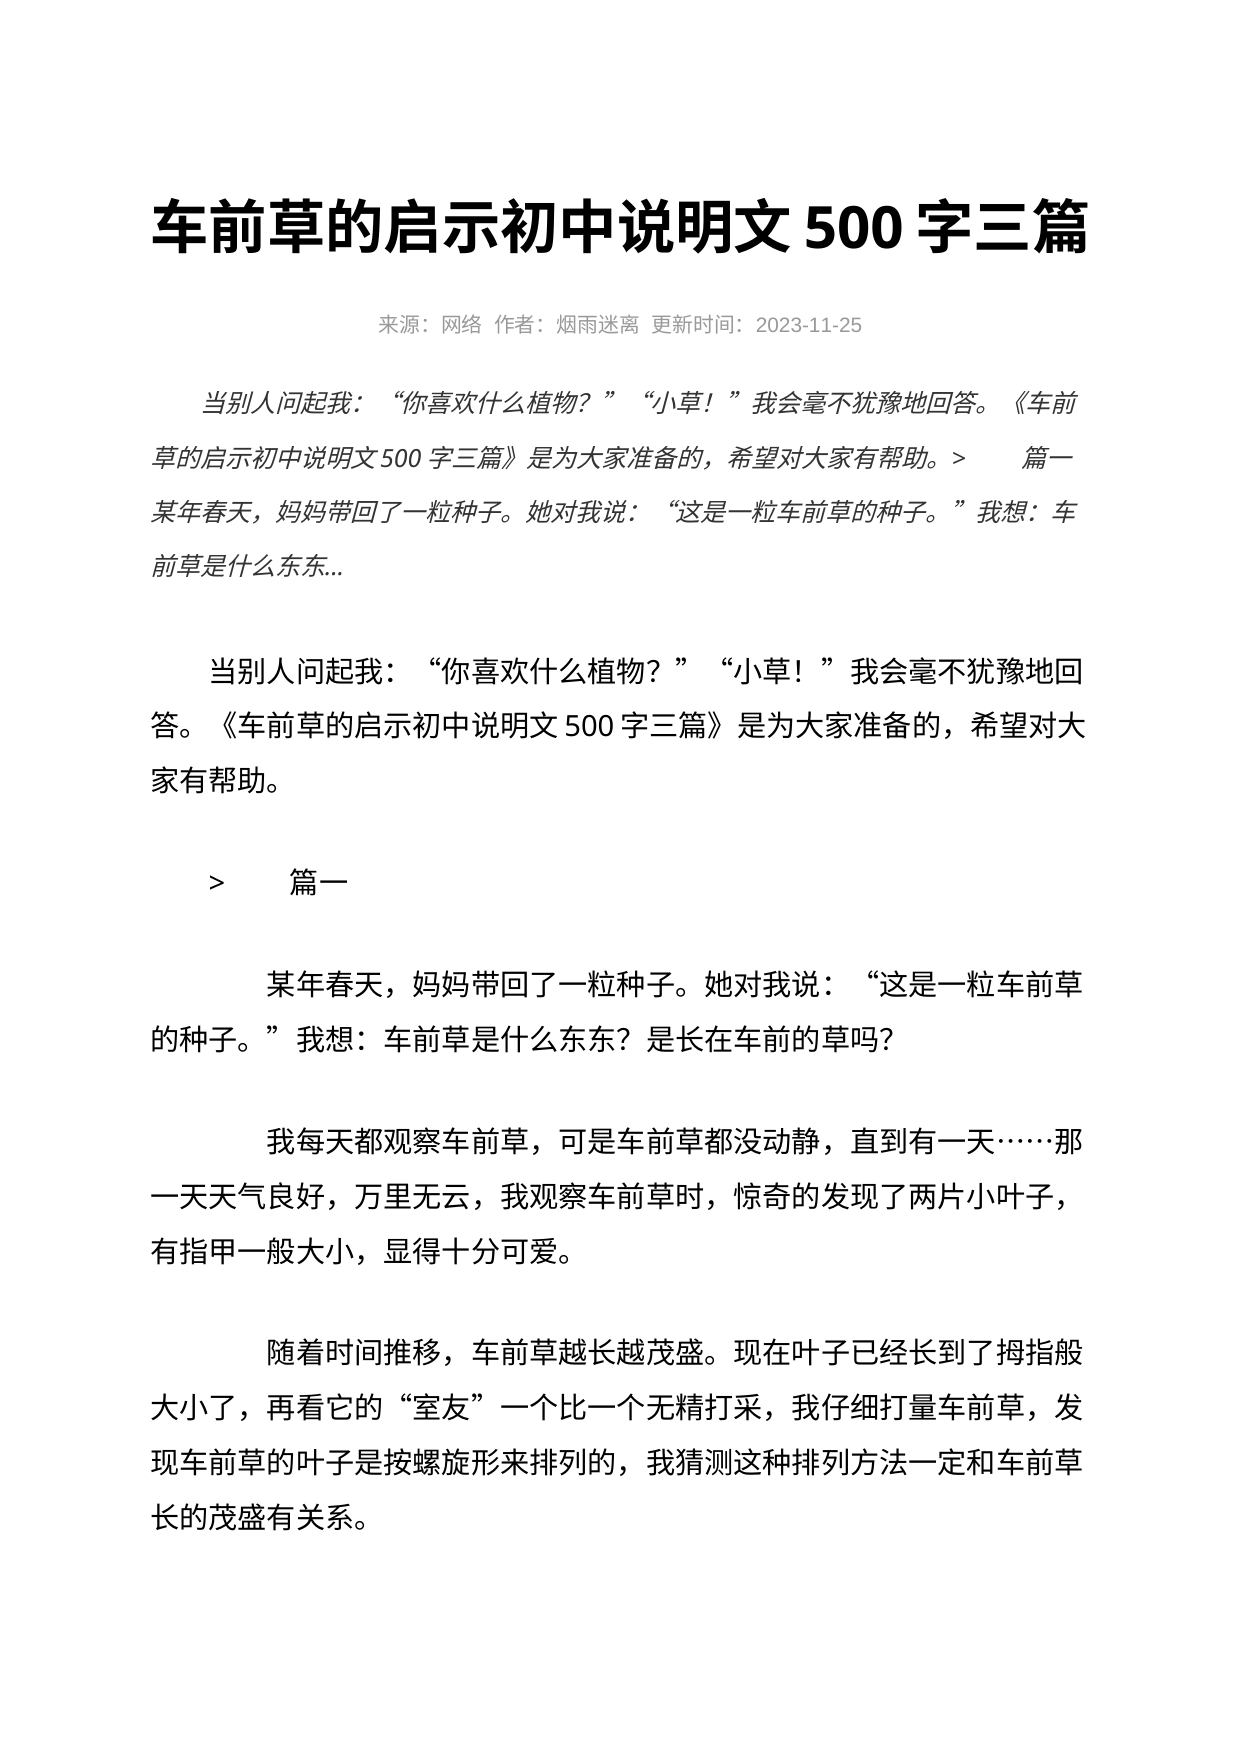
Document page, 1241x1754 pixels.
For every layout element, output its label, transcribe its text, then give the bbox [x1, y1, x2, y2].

text > 篇一 [150, 860, 1090, 902]
text 随着时间推移，车前草越长越茂盛。现在叶子已经长到了拇指般大小了，再看它的“室友”一个比一个无精打采，我仔细打量车前草，发现车前草的叶子是按螺旋形来排列的，我猜测这种排列方法一定和车前草长的茂盛有关系。 [150, 1330, 1090, 1537]
text 当别人问起我：“你喜欢什么植物？”“小草！”我会毫不犹豫地回答。《车前草的启示初中说明文500字三篇》是为大家准备的，希望对大家有帮助。> 篇一 某年春天，妈妈带回了一粒种子。她对我说：“这是一粒车前草的种子。”我想：车前草是什么东东... [150, 384, 1090, 583]
subtitle 车前草的启示初中说明文500字三篇 [150, 181, 1090, 266]
text 某年春天，妈妈带回了一粒种子。她对我说：“这是一粒车前草的种子。”我想：车前草是什么东东？是长在车前的草吗？ [150, 962, 1090, 1059]
text 我每天都观察车前草，可是车前草都没动静，直到有一天……那一天天气良好，万里无云，我观察车前草时，惊奇的发现了两片小叶子，有指甲一般大小，显得十分可爱。 [150, 1118, 1090, 1271]
text 当别人问起我：“你喜欢什么植物？”“小草！”我会毫不犹豫地回答。《车前草的启示初中说明文500字三篇》是为大家准备的，希望对大家有帮助。 [150, 648, 1090, 800]
text 来源：网络 作者：烟雨迷离 更新时间：2023-11-25 [150, 313, 1090, 337]
